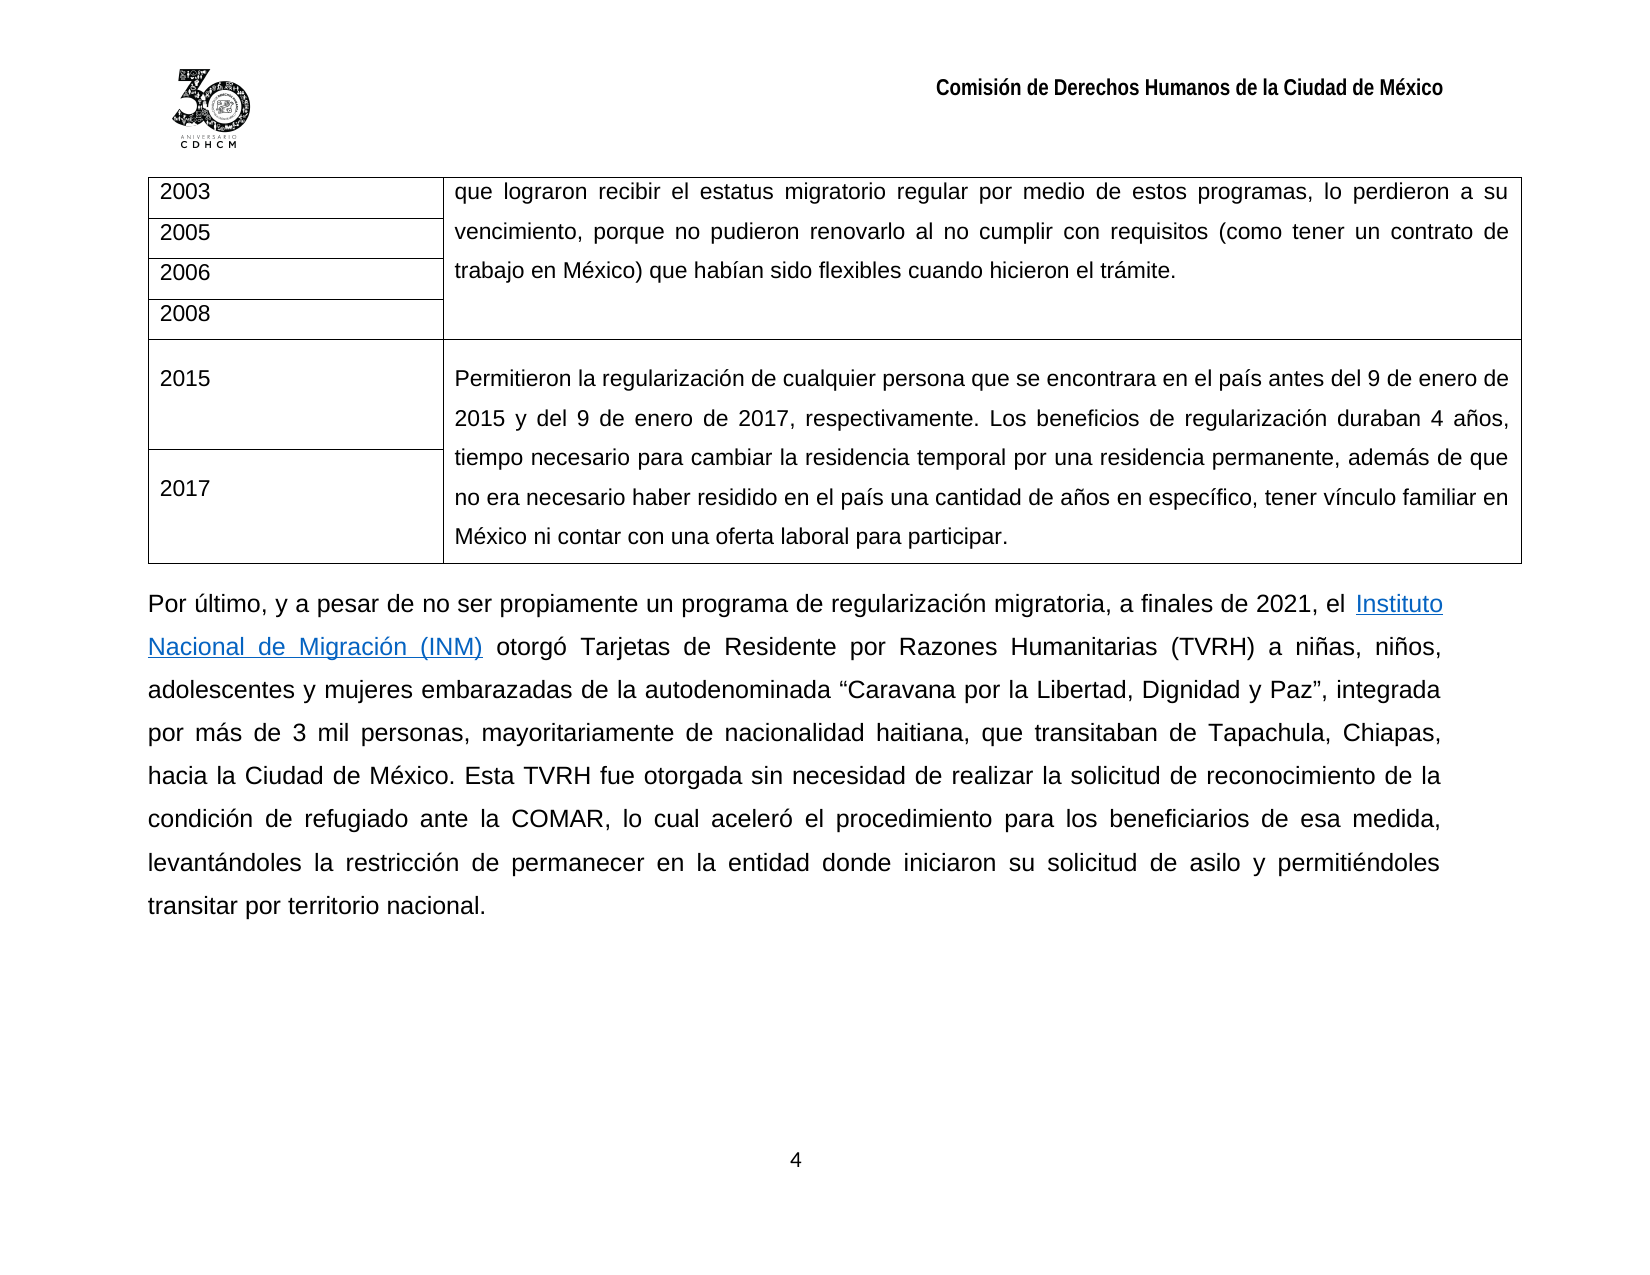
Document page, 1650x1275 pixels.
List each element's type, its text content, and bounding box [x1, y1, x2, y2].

table_cell 2006 [149, 259, 443, 299]
table_cell Permitieron la regularización de cualquier persona que se encontrara en el país antes del 9 de enero de 2015 y del 9 de enero de 2017, respectivamente. Los beneficios de regularización duraban 4 años, tiempo necesario para cambiar la residencia temporal por una residencia permanente, además de que no era necesario haber residido en el país una cantidad de años en específico, tener vínculo familiar en México ni contar con una oferta laboral para participar. [444, 340, 1521, 563]
picture [163, 60, 258, 155]
table_cell 2015 [149, 340, 443, 448]
table_cell 2003 [149, 178, 443, 218]
table_cell 2017 [149, 450, 443, 563]
table_cell 2005 [149, 219, 443, 258]
text Por último, y a pesar de no ser propiamente un programa de regularización migratoria, a finales de 2021, el Instituto Nacional de Migración (INM) otorgó Tarjetas de Residente por Razones Humanitarias (TVRH) a niñas, niños, adolescentes y mujeres embarazadas de la autodenominada “Caravana por la Libertad, Dignidad y Paz”, integrada por más de 3 mil personas, mayoritariamente de nacionalidad haitiana, que transitaban de Tapachula, Chiapas, hacia la Ciudad de México. Esta TVRH fue otorgada sin necesidad de realizar la solicitud de reconocimiento de la condición de refugiado ante la COMAR, lo cual aceleró el procedimiento para los beneficiarios de esa medida, levantándoles la restricción de permanecer en la entidad donde iniciaron su solicitud de asilo y permitiéndoles transitar por territorio nacional. [148, 589, 1443, 919]
table_cell 2008 [149, 300, 443, 339]
